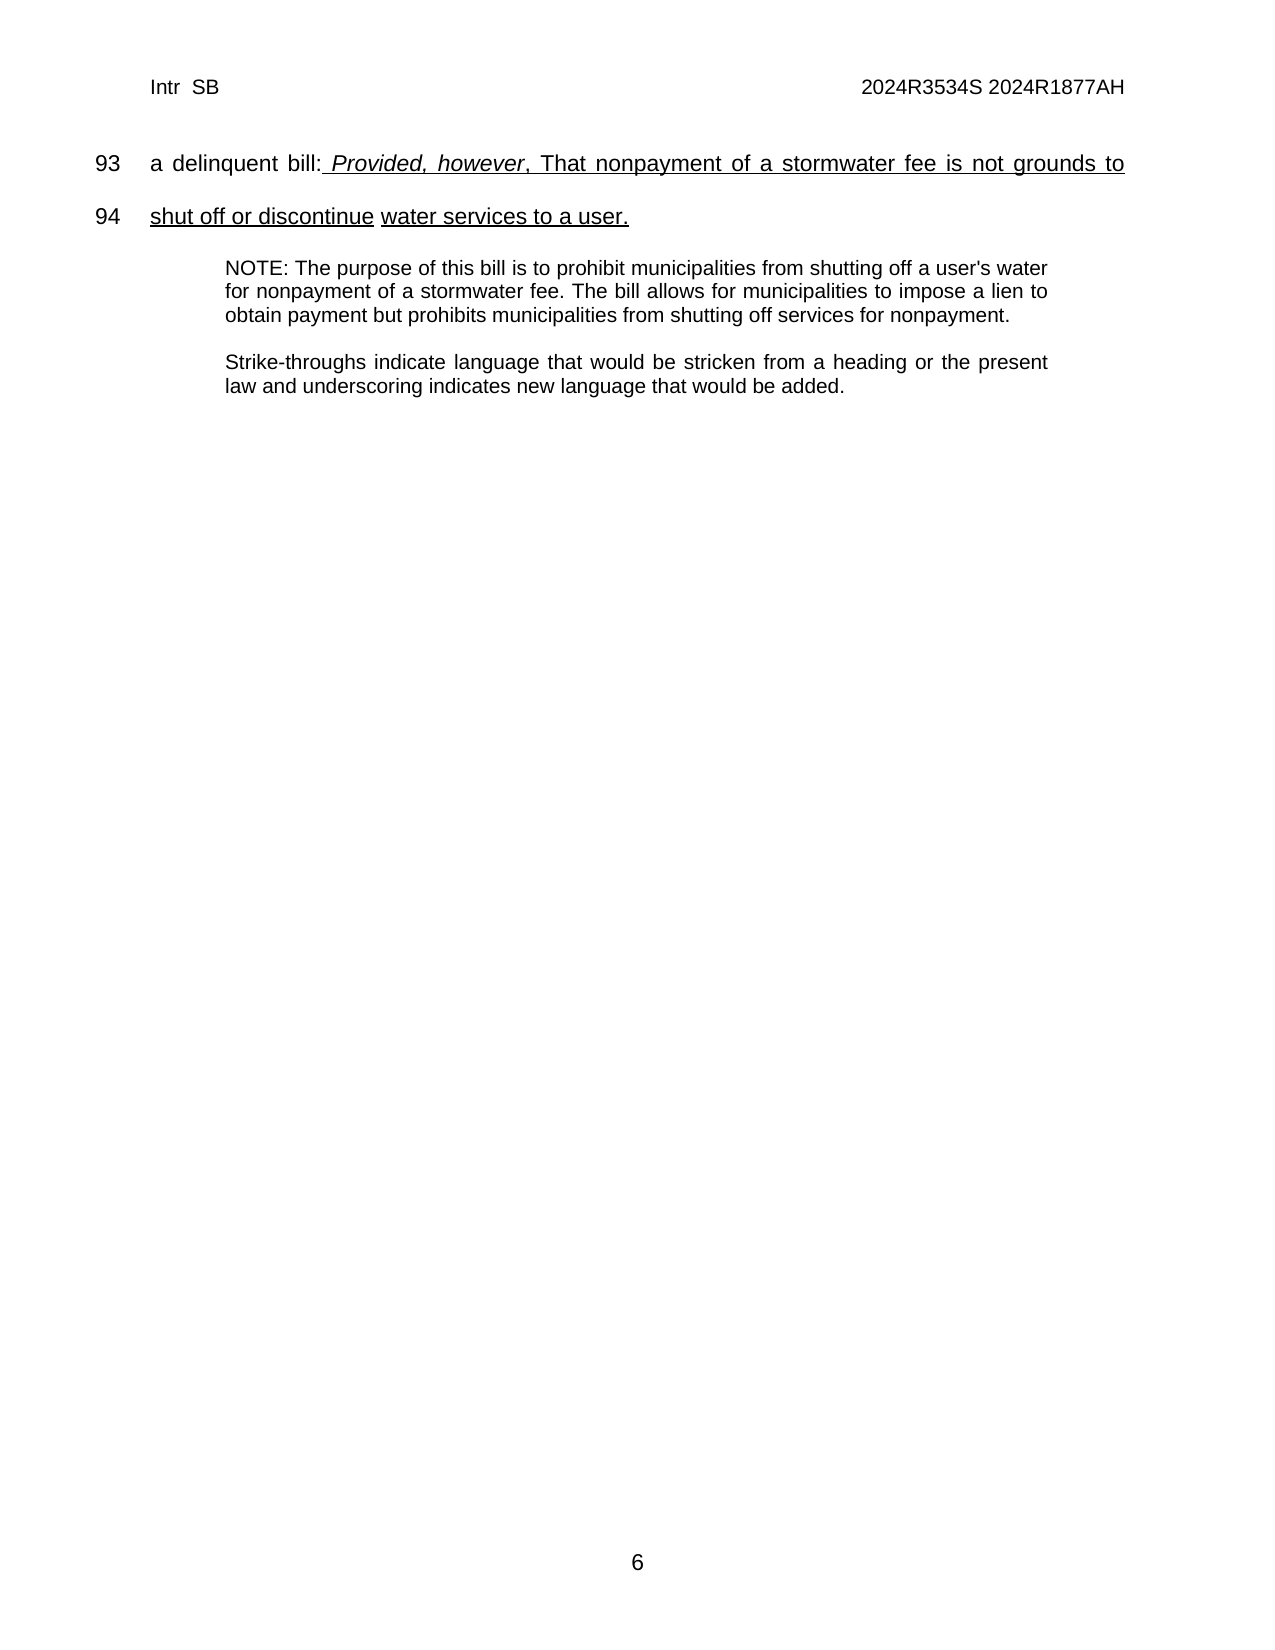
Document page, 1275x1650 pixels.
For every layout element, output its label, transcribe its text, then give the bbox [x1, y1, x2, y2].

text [150, 150, 1125, 229]
text Strike-throughs indicate language that would be stricken from a heading or the present law and underscoring indicates new language that would be added. [225, 350, 1050, 398]
text NOTE: The purpose of this bill is to prohibit municipalities from shutting off a user's water for nonpayment of a stormwater fee. The bill allows for municipalities to impose a lien to obtain payment but prohibits municipalities from shutting off services for nonpayment. [225, 255, 1050, 327]
